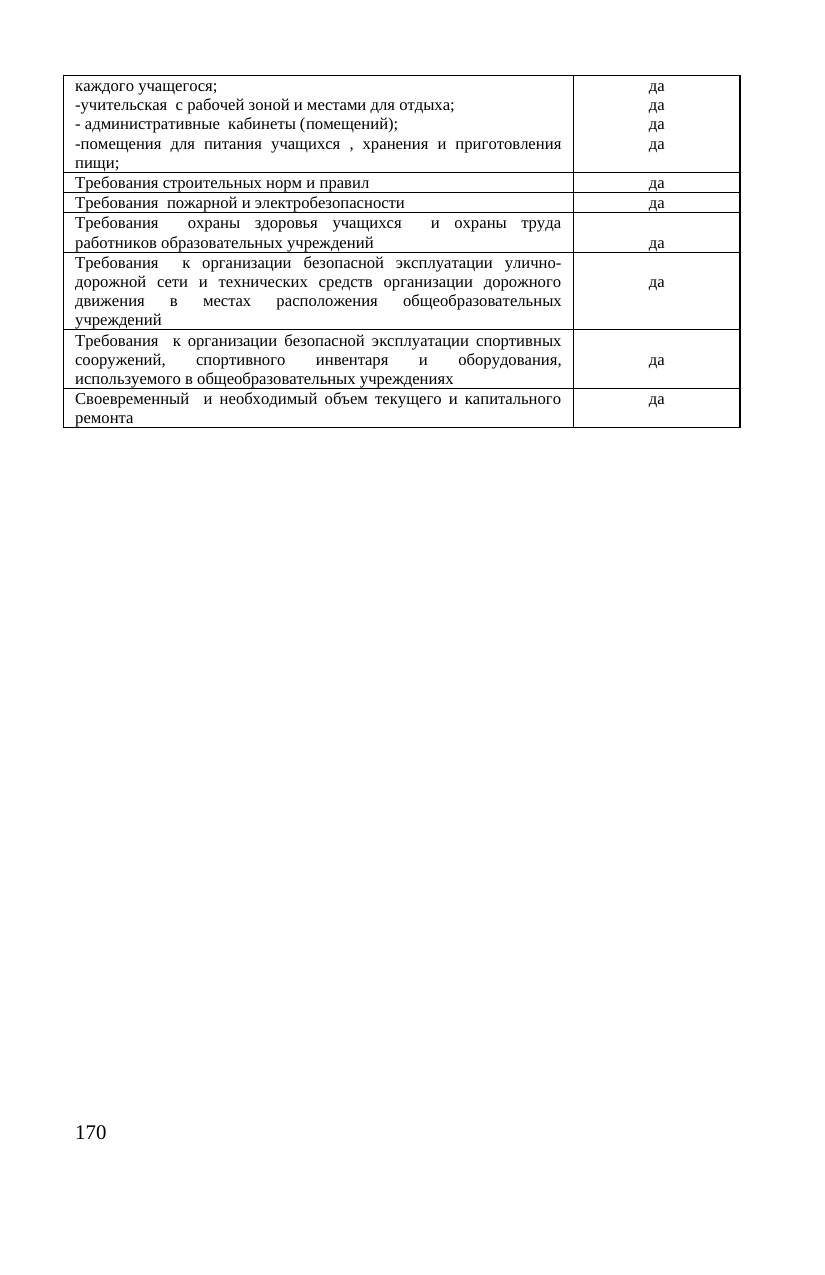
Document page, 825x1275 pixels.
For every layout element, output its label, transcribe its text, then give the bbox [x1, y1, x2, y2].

table_cell Требования охраны здоровья учащихся и охраны труда работников образовательных учреждений [64, 213, 573, 252]
table_cell да [574, 330, 739, 388]
table_cell да [574, 213, 739, 252]
table_cell Требования строительных норм и правил [64, 173, 573, 192]
table_cell да [574, 173, 739, 192]
table_cell да [574, 193, 739, 212]
table_cell Своевременный и необходимый объем текущего и капитального ремонта [64, 389, 573, 427]
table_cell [64, 76, 573, 172]
table_cell да да да да да [574, 76, 739, 172]
table_cell да [574, 389, 739, 427]
table_cell да [574, 253, 739, 329]
table_cell Требования к организации безопасной эксплуатации улично-дорожной сети и технических средств организации дорожного движения в местах расположения общеобразовательных учреждений [64, 253, 573, 329]
table_cell Требования пожарной и электробезопасности [64, 193, 573, 212]
table_cell Требования к организации безопасной эксплуатации спортивных сооружений, спортивного инвентаря и оборудования, используемого в общеобразовательных учреждениях [64, 330, 573, 388]
